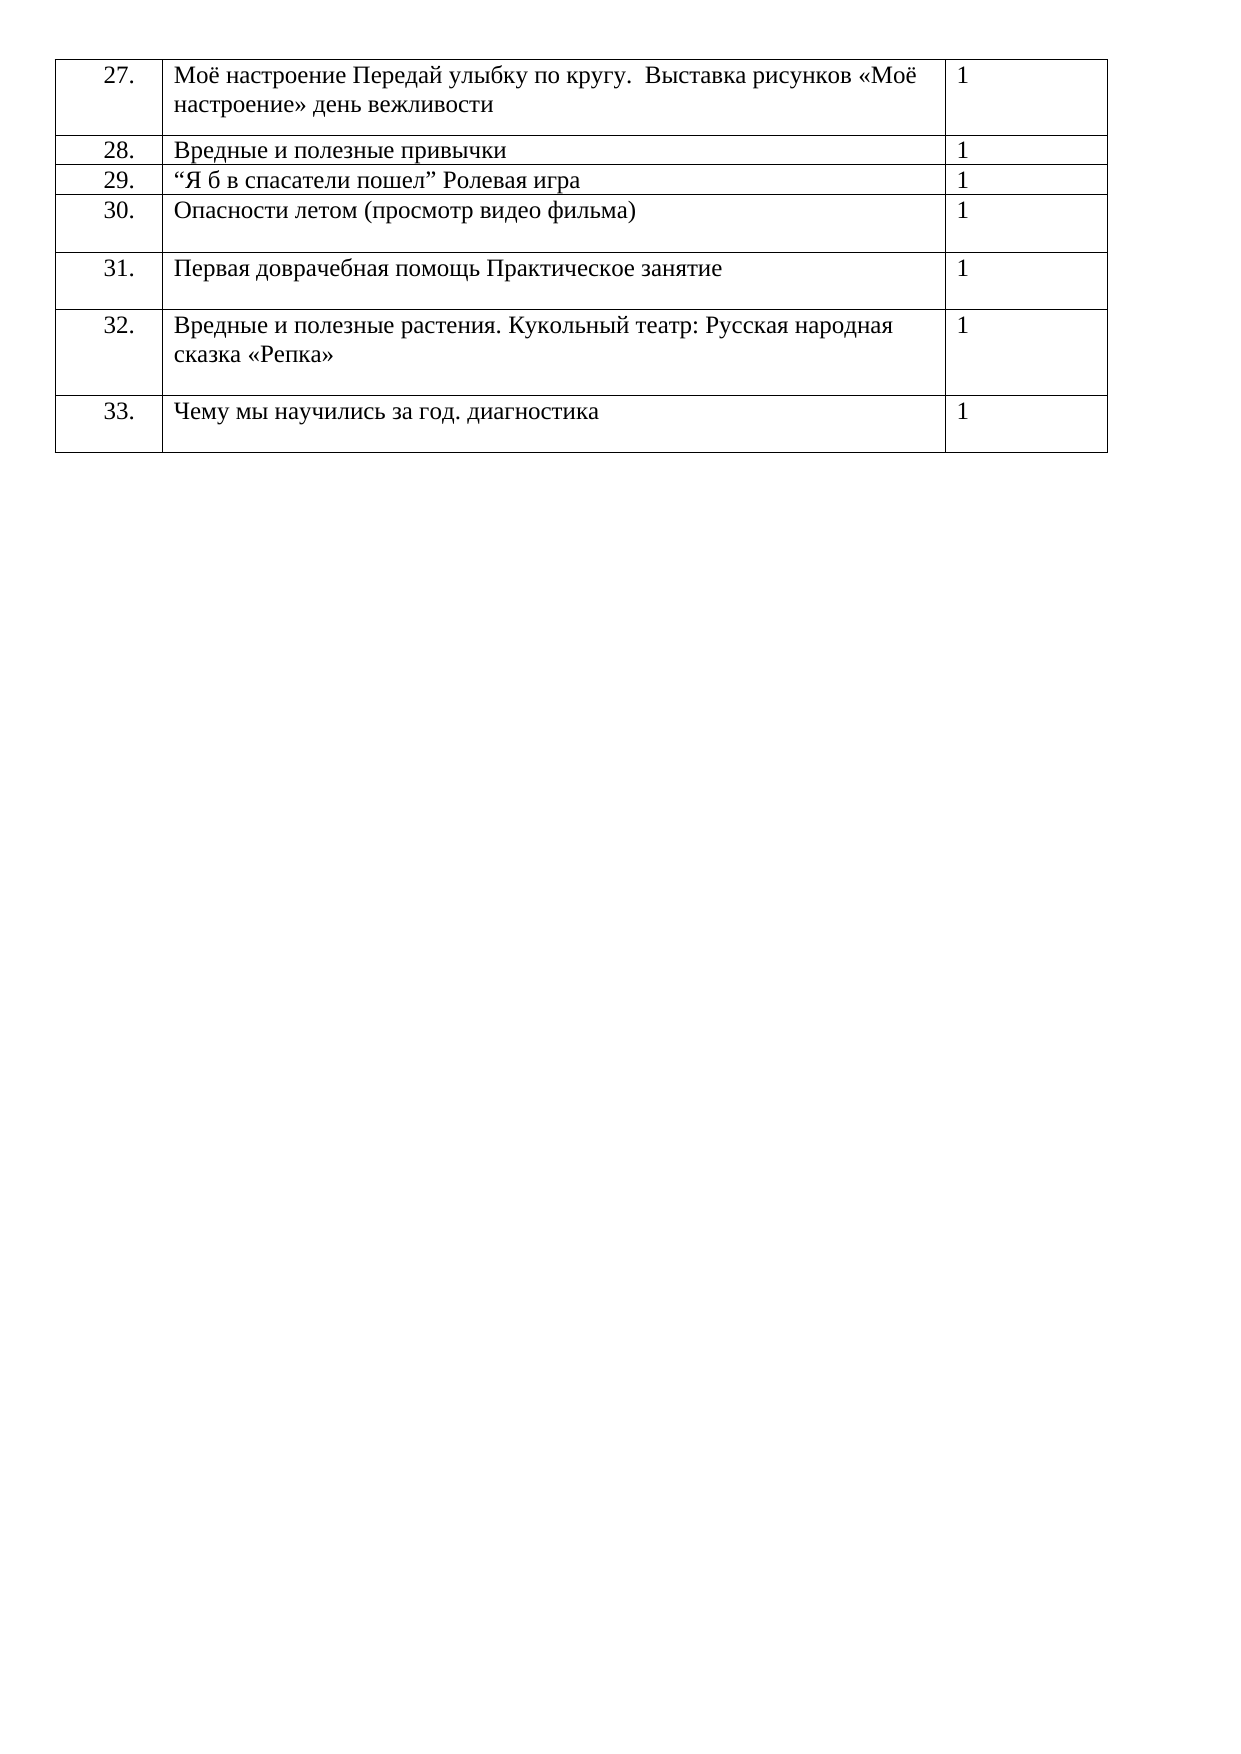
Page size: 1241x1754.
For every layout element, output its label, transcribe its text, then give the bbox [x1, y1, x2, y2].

table_cell Вредные и полезные растения. Кукольный театр: Русская народная сказка «Репка» [163, 310, 945, 395]
table_cell [56, 396, 162, 452]
table_cell [56, 310, 162, 395]
table_cell 1 [946, 60, 1107, 134]
table_cell 1 [946, 253, 1107, 309]
table_cell Опасности летом (просмотр видео фильма) [163, 195, 945, 252]
table_cell 1 [946, 195, 1107, 252]
table_cell 1 [946, 396, 1107, 452]
table_cell [56, 253, 162, 309]
table_cell Вредные и полезные привычки [163, 136, 945, 164]
table_cell [56, 165, 162, 194]
table_cell [56, 136, 162, 164]
table_cell Моё настроение Передай улыбку по кругу. Выставка рисунков «Моё настроение» день вежливости [163, 60, 945, 134]
table_cell Первая доврачебная помощь Практическое занятие [163, 253, 945, 309]
table_cell 1 [946, 310, 1107, 395]
table_cell 1 [946, 165, 1107, 194]
table_cell “Я б в спасатели пошел” Ролевая игра [163, 165, 945, 194]
table_cell 1 [946, 136, 1107, 164]
table_cell [56, 60, 162, 134]
table_cell Чему мы научились за год. диагностика [163, 396, 945, 452]
table_cell [56, 195, 162, 252]
